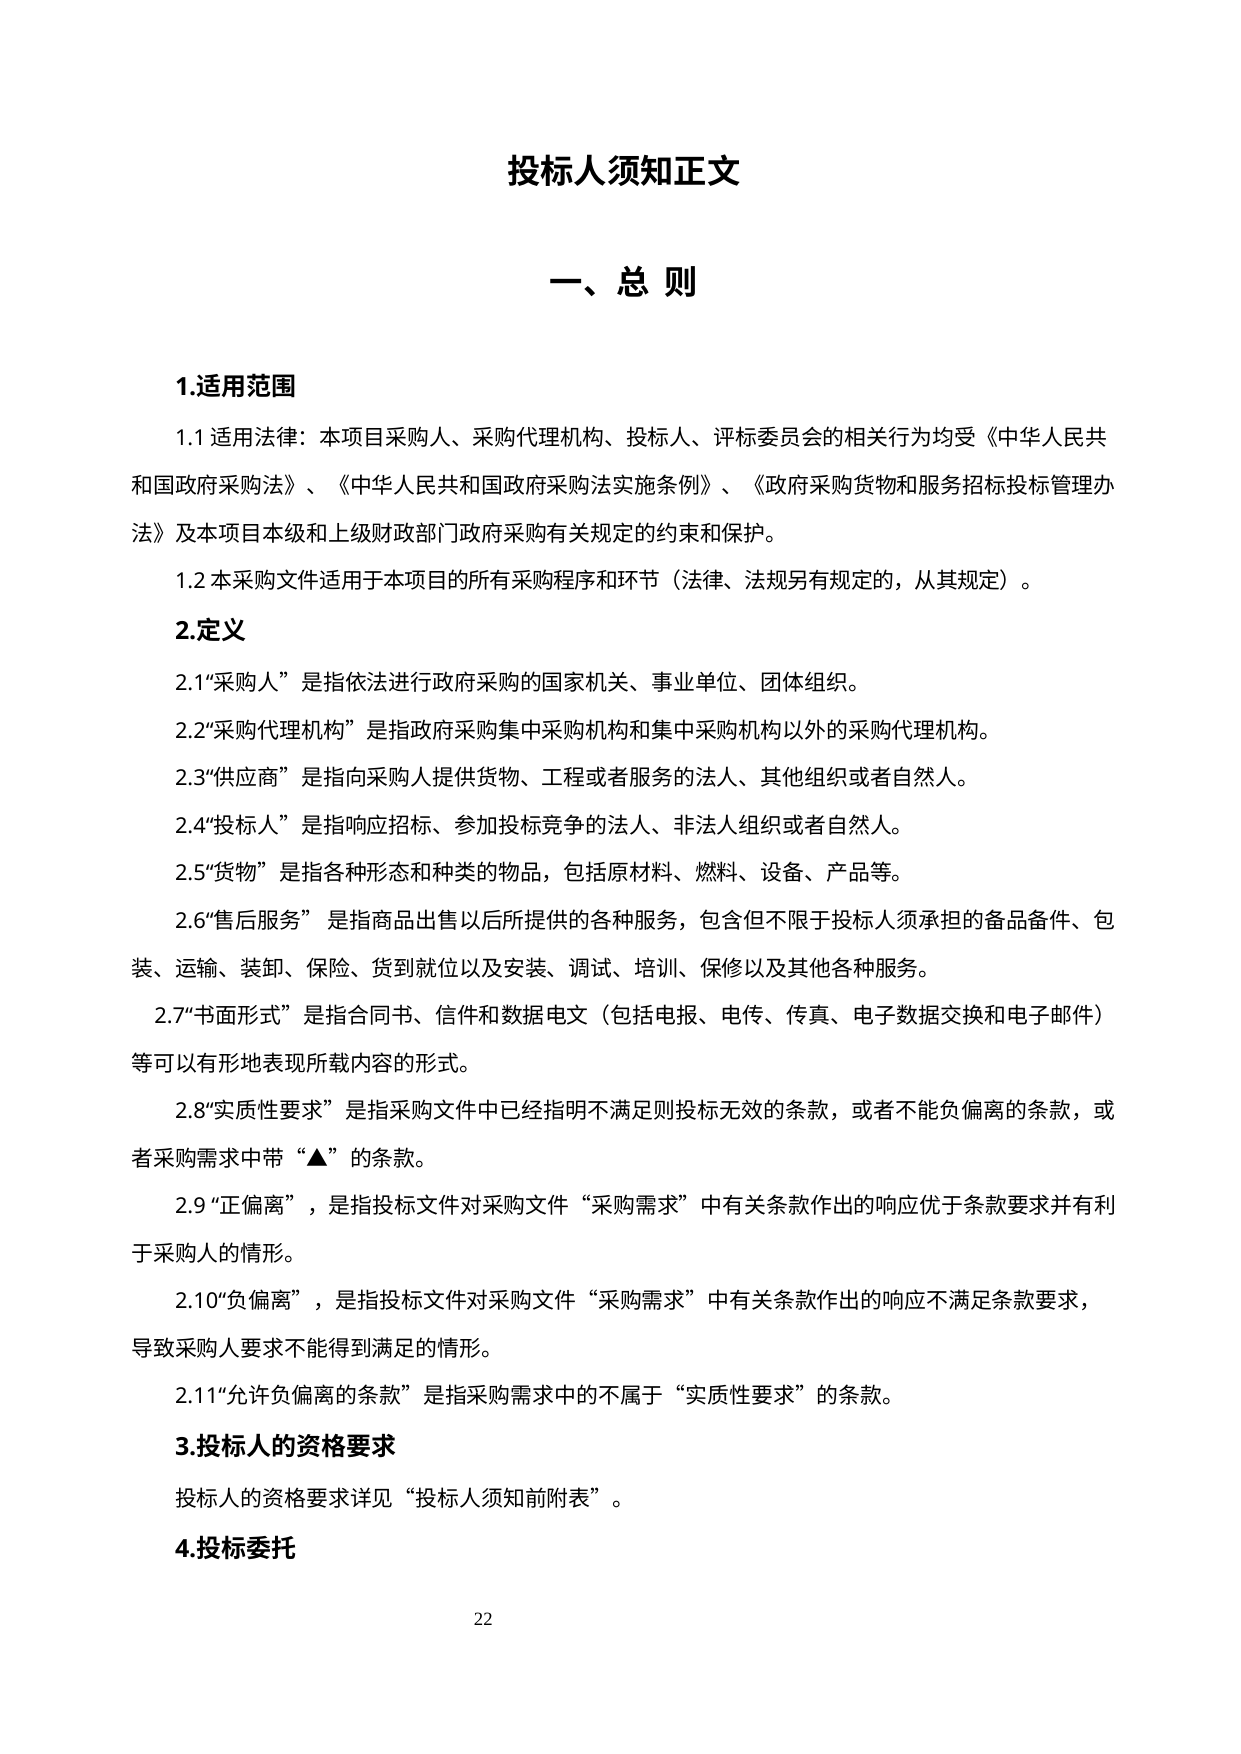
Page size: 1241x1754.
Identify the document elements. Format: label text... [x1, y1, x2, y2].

subtitle 2.5“货物”是指各种形态和种类的物品，包括原材料、燃料、设备、产品等。 [131, 855, 1116, 887]
text 2.4“投标人”是指响应招标、参加投标竞争的法人、非法人组织或者自然人。 [131, 808, 1116, 839]
subtitle 2.1“采购人”是指依法进行政府采购的国家机关、事业单位、团体组织。 [175, 665, 1116, 697]
subtitle 4.投标委托 [175, 1528, 1116, 1564]
text 2.9 “正偏离”，是指投标文件对采购文件“采购需求”中有关条款作出的响应优于条款要求并有利于采购人的情形。 [131, 1188, 1116, 1268]
text 投标人的资格要求详见“投标人须知前附表”。 [131, 1481, 1116, 1512]
subtitle 1.适用范围 [175, 366, 1116, 402]
subtitle 一、总 则 [131, 256, 1116, 304]
subtitle 2.7“书面形式”是指合同书、信件和数据电文（包括电报、电传、传真、电子数据交换和电子邮件）等可以有形地表现所载内容的形式。 [131, 998, 1116, 1077]
text 1.1适用法律：本项目采购人、采购代理机构、投标人、评标委员会的相关行为均受《中华人民共和国政府采购法》、《中华人民共和国政府采购法实施条例》、《政府采购货物和服务招标投标管理办法》及本项目本级和上级财政部门政府采购有关规定的约束和保护。 [131, 420, 1116, 547]
subtitle 2.2“采购代理机构”是指政府采购集中采购机构和集中采购机构以外的采购代理机构。 [175, 713, 1116, 744]
subtitle 投标人须知正文 [131, 145, 1116, 193]
text 1.2本采购文件适用于本项目的所有采购程序和环节（法律、法规另有规定的，从其规定）。 [131, 563, 1116, 595]
subtitle 2.3“供应商”是指向采购人提供货物、工程或者服务的法人、其他组织或者自然人。 [175, 760, 1116, 792]
text 2.11“允许负偏离的条款”是指采购需求中的不属于“实质性要求”的条款。 [131, 1378, 1116, 1410]
subtitle 2.6“售后服务” 是指商品出售以后所提供的各种服务，包含但不限于投标人须承担的备品备件、包装、运输、装卸、保险、货到就位以及安装、调试、培训、保修以及其他各种服务。 [131, 903, 1116, 982]
subtitle 2.8“实质性要求”是指采购文件中已经指明不满足则投标无效的条款，或者不能负偏离的条款，或者采购需求中带“▲”的条款。 [131, 1093, 1116, 1172]
text 2.10“负偏离”，是指投标文件对采购文件“采购需求”中有关条款作出的响应不满足条款要求，导致采购人要求不能得到满足的情形。 [131, 1283, 1116, 1363]
subtitle 3.投标人的资格要求 [175, 1426, 1116, 1462]
subtitle 2.定义 [175, 611, 1116, 647]
